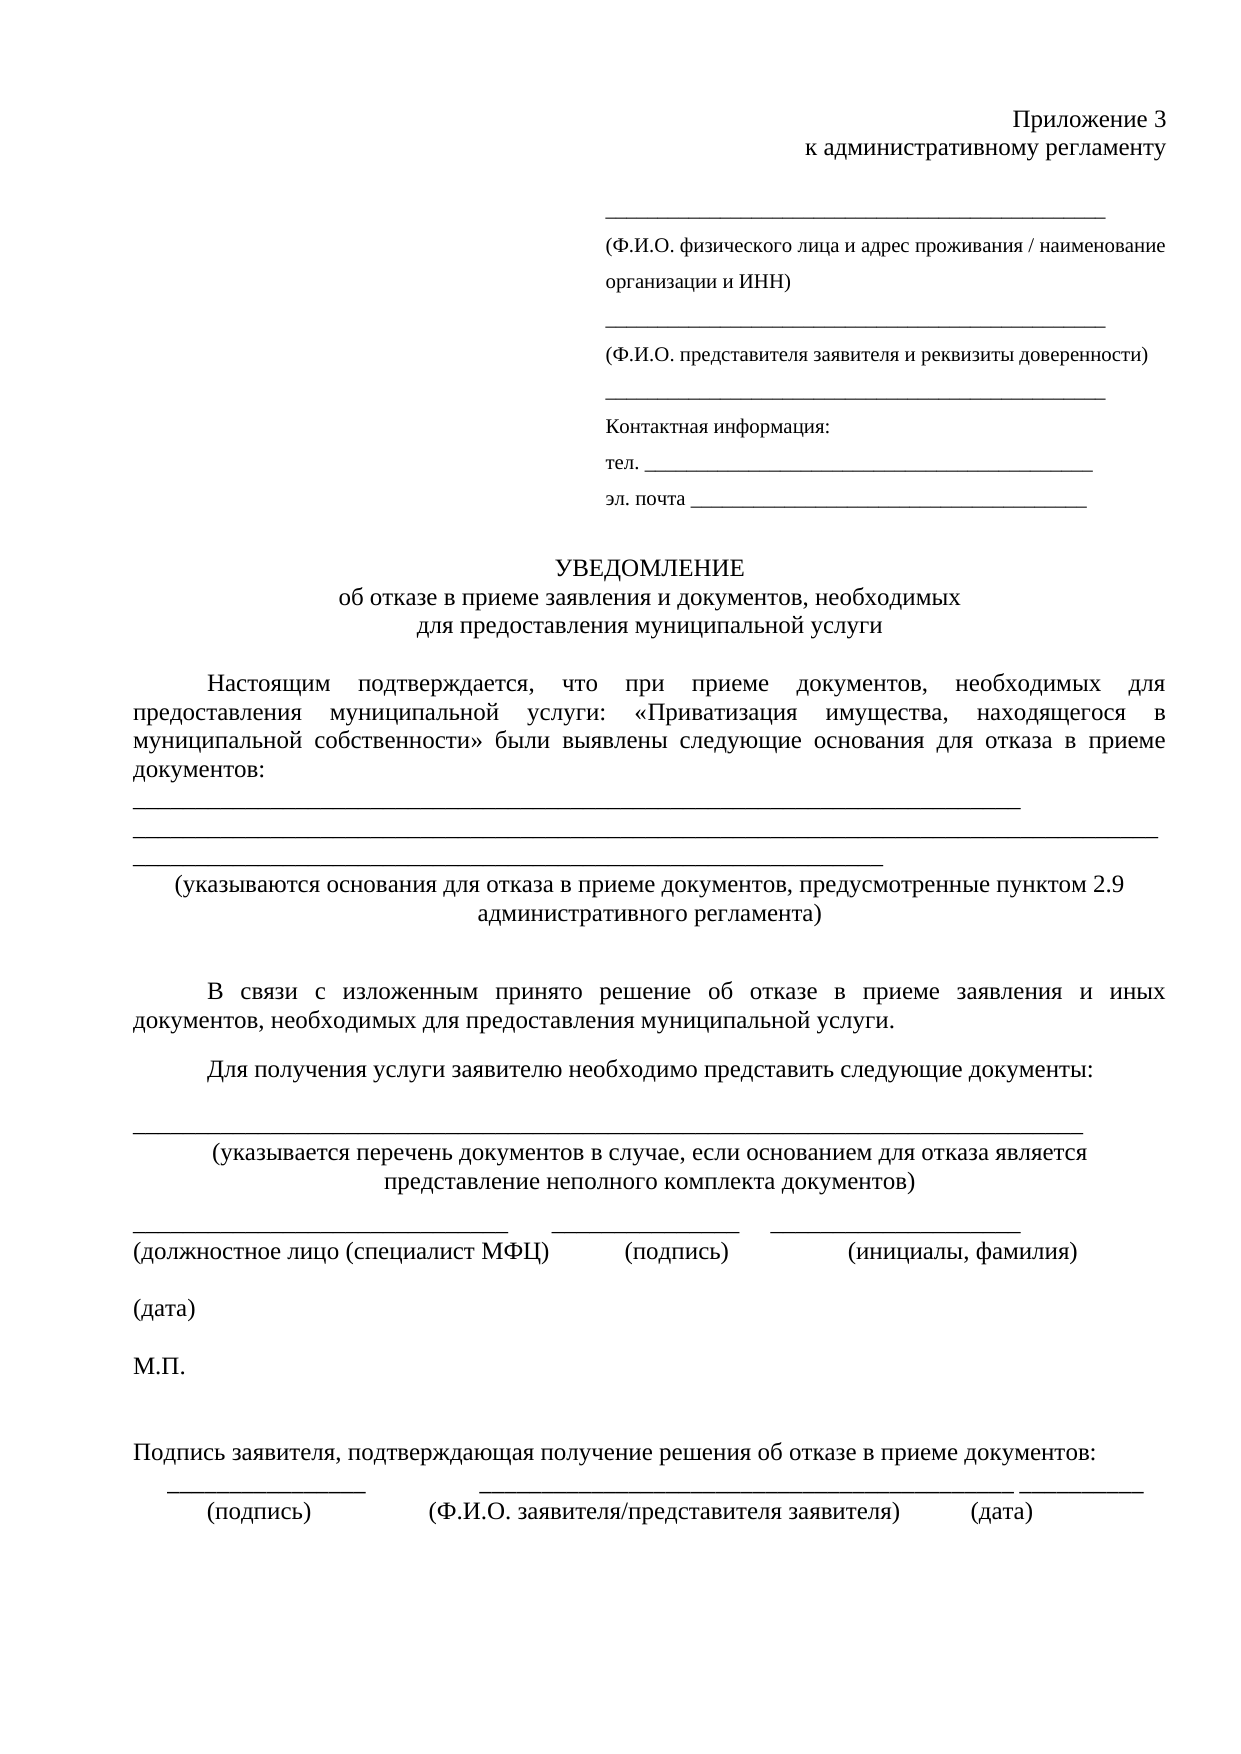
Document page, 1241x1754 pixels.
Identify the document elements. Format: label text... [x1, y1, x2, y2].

text ____________________________________________________________________________ [133, 1108, 1166, 1137]
text ________________________________________________ [605, 377, 1166, 402]
text _______________________________________________________________________ [133, 783, 1166, 812]
text ______________________________ _______________ ____________________ [133, 1207, 1166, 1236]
text эл. почта ______________________________________ [605, 486, 1166, 510]
text М.П. [133, 1351, 1166, 1379]
text ______________________________________________________________________________________________________________________________________________ [133, 812, 1166, 869]
text Подпись заявителя, подтверждающая получение решения об отказе в приеме документов: [133, 1437, 1166, 1466]
text (указывается перечень документов в случае, если основанием для отказа является [133, 1137, 1166, 1166]
text Для получения услуги заявителю необходимо представить следующие документы: [133, 1054, 1166, 1083]
text (Ф.И.О. физического лица и адрес проживания / наименование организации и ИНН) [605, 233, 1166, 293]
text тел. ___________________________________________ [605, 449, 1166, 474]
text представление неполного комплекта документов) [133, 1166, 1166, 1194]
text об отказе в приеме заявления и документов, необходимых для предоставления муниципальной услуги [133, 582, 1166, 639]
text (указываются основания для отказа в приеме документов, предусмотренные пунктом 2.9 административного регламента) [133, 869, 1166, 927]
text Настоящим подтверждается, что при приеме документов, необходимых для предоставления муниципальной услуги: «Приватизация имущества, находящегося в муниципальной собственности» были выявлены следующие основания для отказа в приеме документов: [133, 668, 1166, 783]
text (должностное лицо (специалист МФЦ) (подпись) (инициалы, фамилия) [133, 1236, 1166, 1264]
text УВЕДОМЛЕНИЕ [133, 553, 1166, 582]
text ________________________________________________ [605, 305, 1166, 329]
text к административному регламенту [133, 132, 1166, 161]
text ________________ ___________________________________________ __________ [133, 1466, 1166, 1496]
text В связи с изложенным принято решение об отказе в приеме заявления и иных документов, необходимых для предоставления муниципальной услуги. [133, 976, 1166, 1034]
text (Ф.И.О. представителя заявителя и реквизиты доверенности) [605, 341, 1166, 366]
text Приложение 3 [133, 104, 1166, 132]
text (дата) [133, 1293, 1166, 1322]
text ________________________________________________ [605, 197, 1166, 221]
text (подпись) (Ф.И.О. заявителя/представителя заявителя) (дата) [133, 1496, 1166, 1525]
text Контактная информация: [605, 413, 1166, 438]
